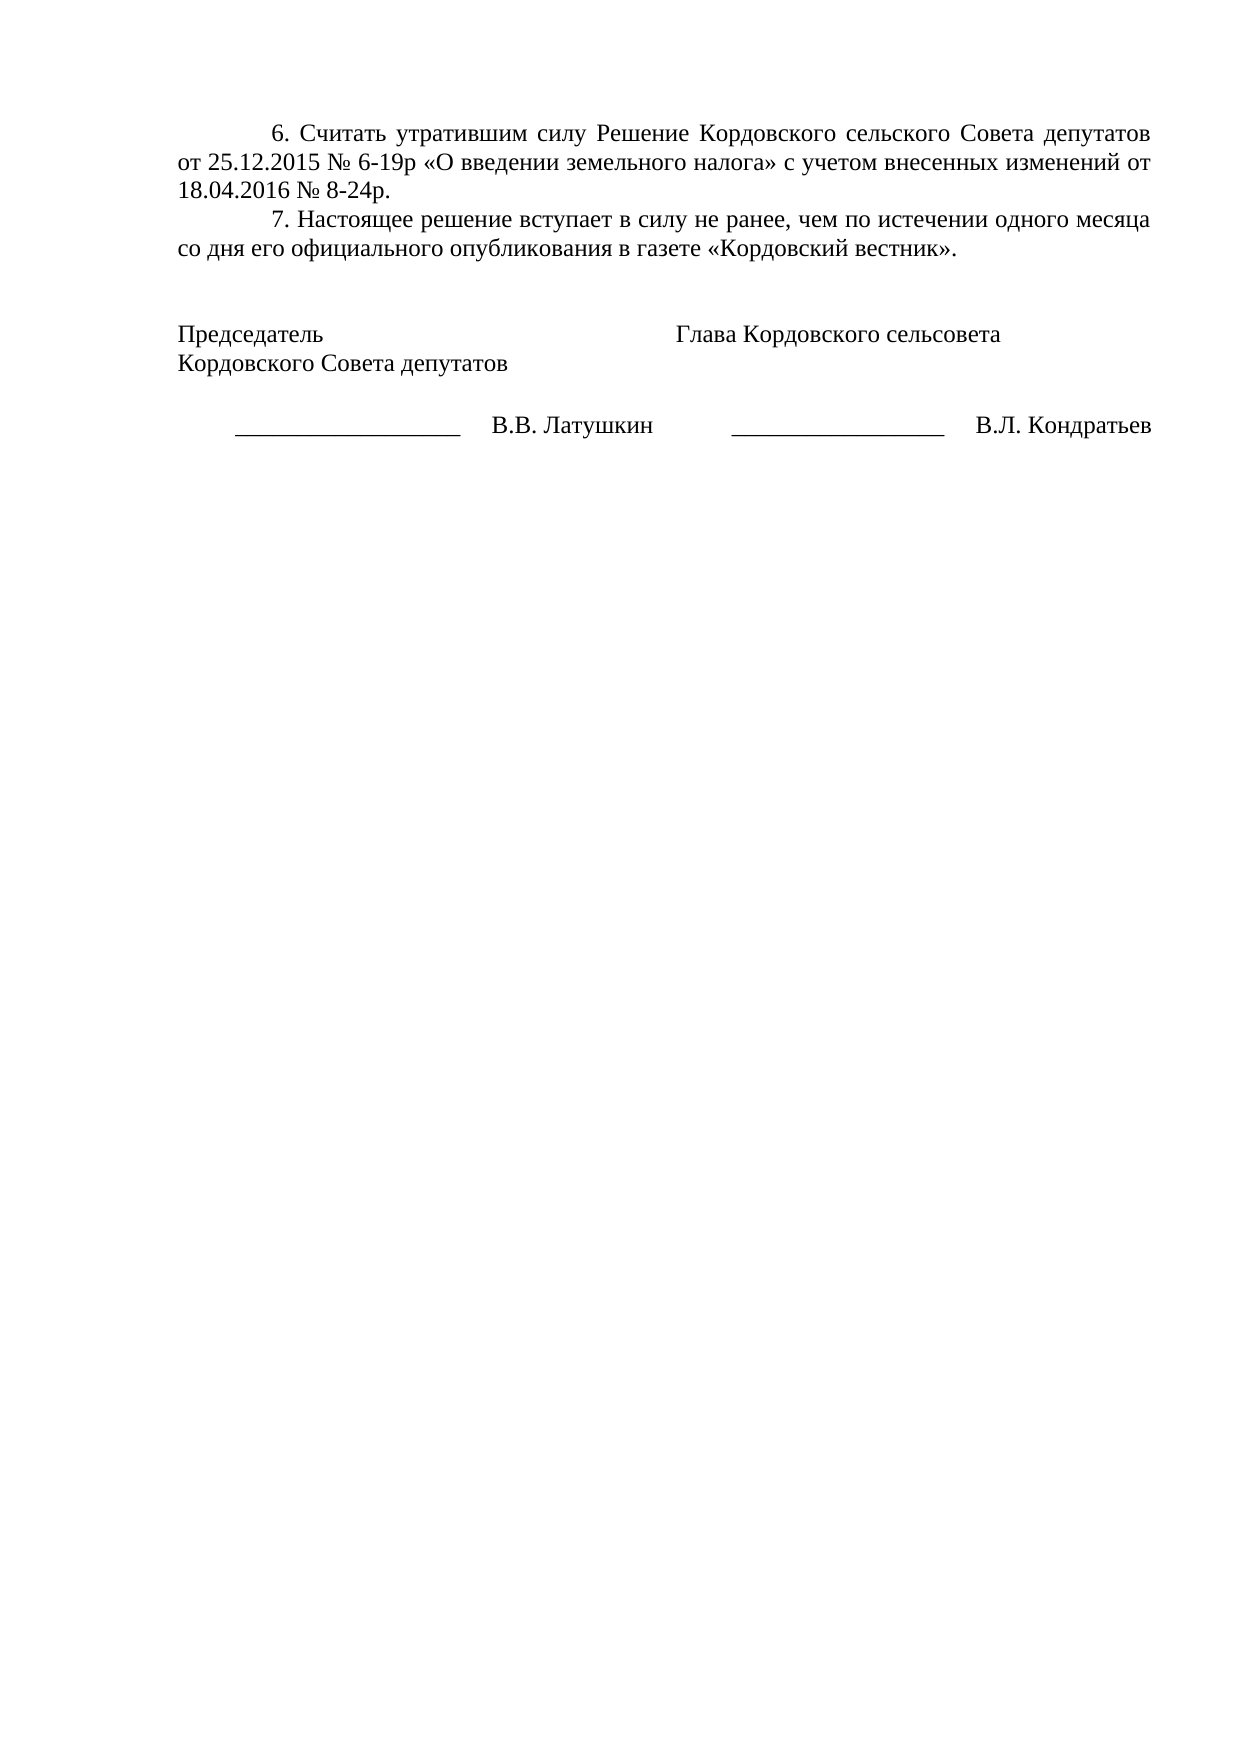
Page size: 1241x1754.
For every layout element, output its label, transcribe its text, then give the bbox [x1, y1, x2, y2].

table_cell __________________ В.В. Латушкин [166, 410, 664, 438]
table_header Глава Кордовского сельсовета [664, 319, 1163, 410]
text 7. Настоящее решение вступает в силу не ранее, чем по истечении одного месяца со дня его официального опубликования в газете «Кордовский вестник». [177, 204, 1152, 262]
table_cell _________________ В.Л. Кондратьев [664, 410, 1163, 438]
text 6. Считать утратившим силу Решение Кордовского сельского Совета депутатов от 25.12.2015 № 6-19р «О введении земельного налога» с учетом внесенных изменений от 18.04.2016 № 8-24р. [177, 118, 1152, 204]
table_header Председатель Кордовского Совета депутатов [166, 319, 664, 410]
